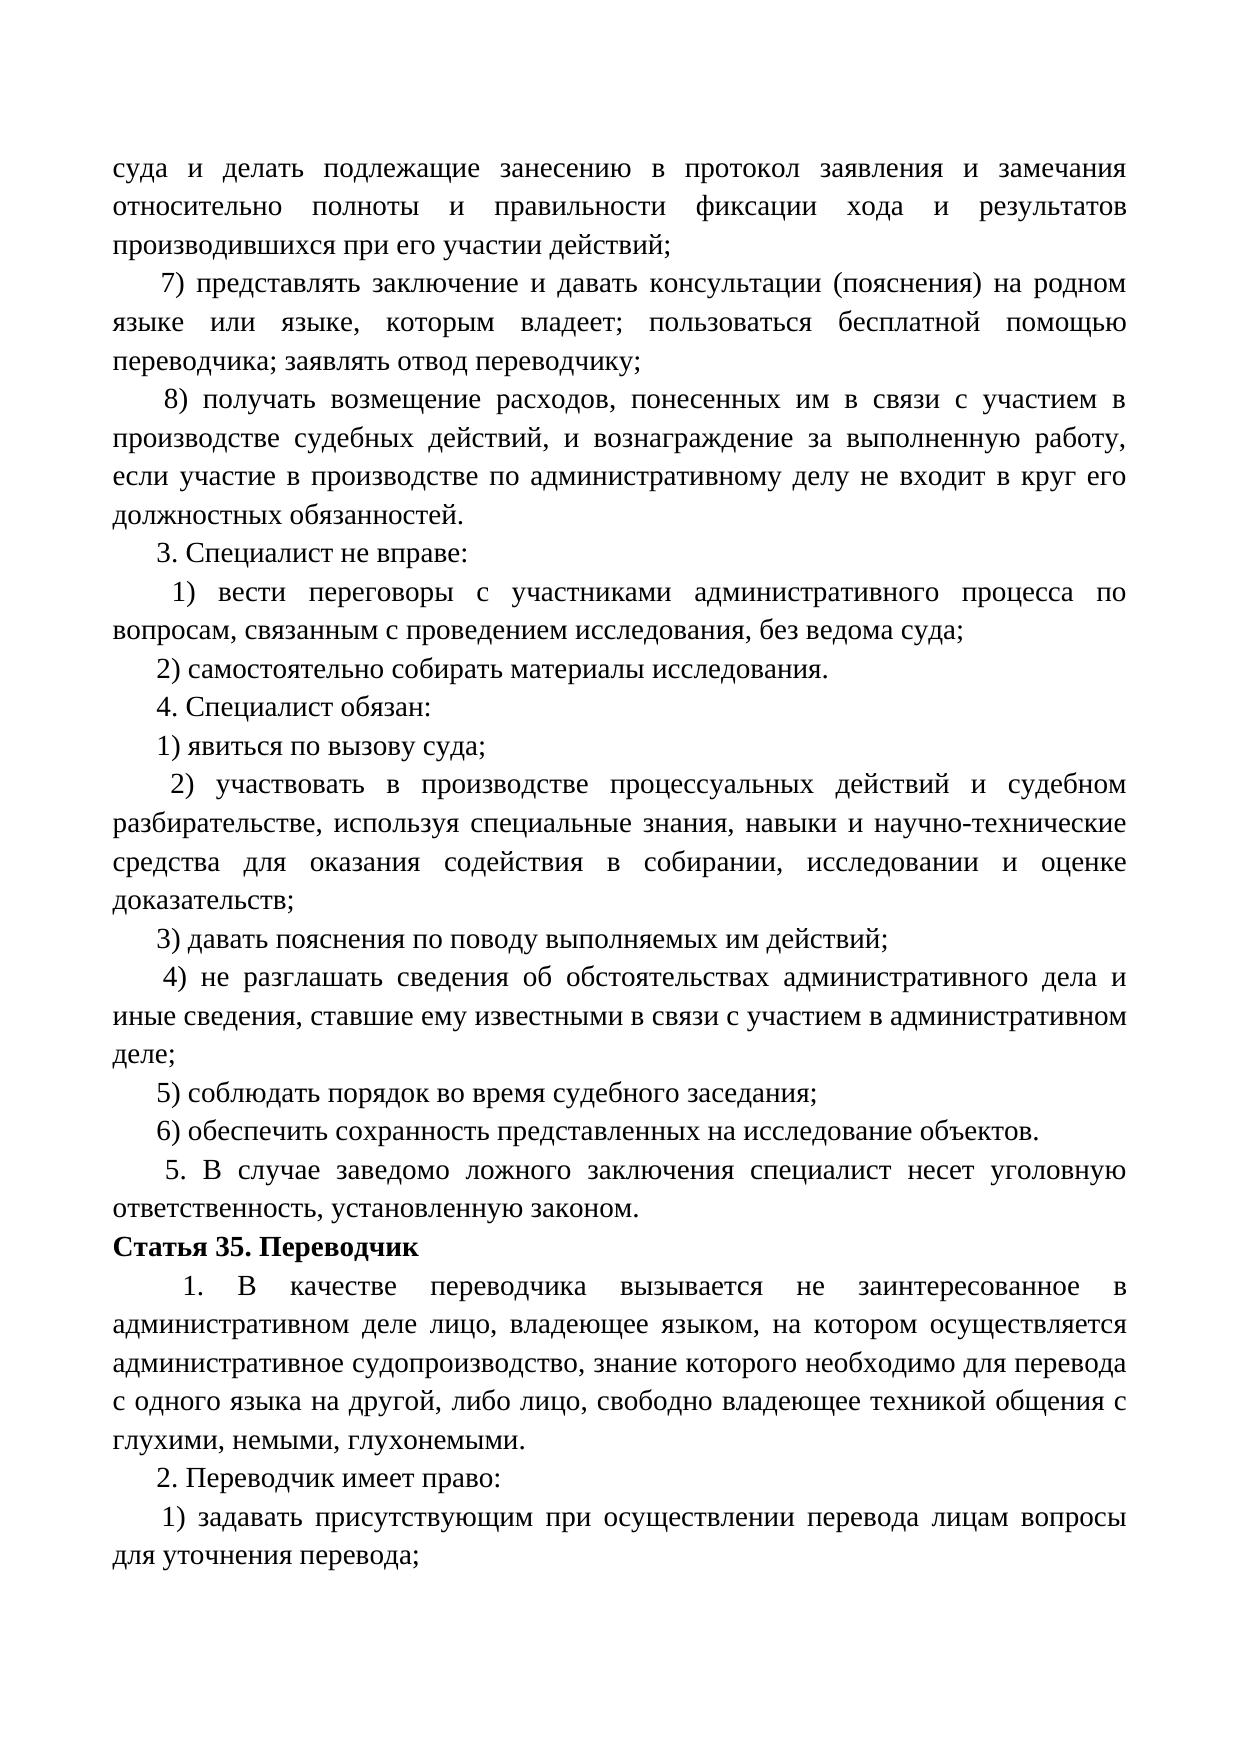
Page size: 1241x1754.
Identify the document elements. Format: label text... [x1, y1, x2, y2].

text 2) самостоятельно собирать материалы исследования. [112, 651, 1128, 684]
text 3. Специалист не вправе: [112, 535, 1128, 569]
text 8) получать возмещение расходов, понесенных им в связи с участием в производстве судебных действий, и вознаграждение за выполненную работу, если участие в производстве по административному делу не входит в круг его должностных обязанностей. [112, 381, 1128, 530]
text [112, 150, 1128, 261]
text 7) представлять заключение и давать консультации (пояснения) на родном языке или языке, которым владеет; пользоваться бесплатной помощью переводчика; заявлять отвод переводчику; [112, 266, 1128, 376]
text 4) не разглашать сведения об обстоятельствах административного дела и иные сведения, ставшие ему известными в связи с участием в административном деле; [112, 959, 1128, 1070]
text 1) явиться по вызову суда; [112, 728, 1128, 762]
text 1. В качестве переводчика вызывается не заинтересованное в административном деле лицо, владеющее языком, на котором осуществляется административное судопроизводство, знание которого необходимо для перевода с одного языка на другой, либо лицо, свободно владеющее техникой общения с глухими, немыми, глухонемыми. [112, 1268, 1128, 1455]
text 2) участвовать в производстве процессуальных действий и судебном разбирательстве, используя специальные знания, навыки и научно-технические средства для оказания содействия в собирании, исследовании и оценке доказательств; [112, 767, 1128, 916]
text 4. Специалист обязан: [112, 689, 1128, 723]
text 1) вести переговоры с участниками административного процесса по вопросам, связанным с проведением исследования, без ведома суда; [112, 574, 1128, 646]
text 1) задавать присутствующим при осуществлении перевода лицам вопросы для уточнения перевода; [112, 1499, 1128, 1571]
text Статья 35. Переводчик [112, 1229, 1128, 1263]
text 6) обеспечить сохранность представленных на исследование объектов. [112, 1113, 1128, 1147]
text 5. В случае заведомо ложного заключения специалист несет уголовную ответственность, установленную законом. [112, 1152, 1128, 1224]
text 2. Переводчик имеет право: [112, 1460, 1128, 1494]
text 3) давать пояснения по поводу выполняемых им действий; [112, 921, 1128, 954]
text 5) соблюдать порядок во время судебного заседания; [112, 1075, 1128, 1108]
